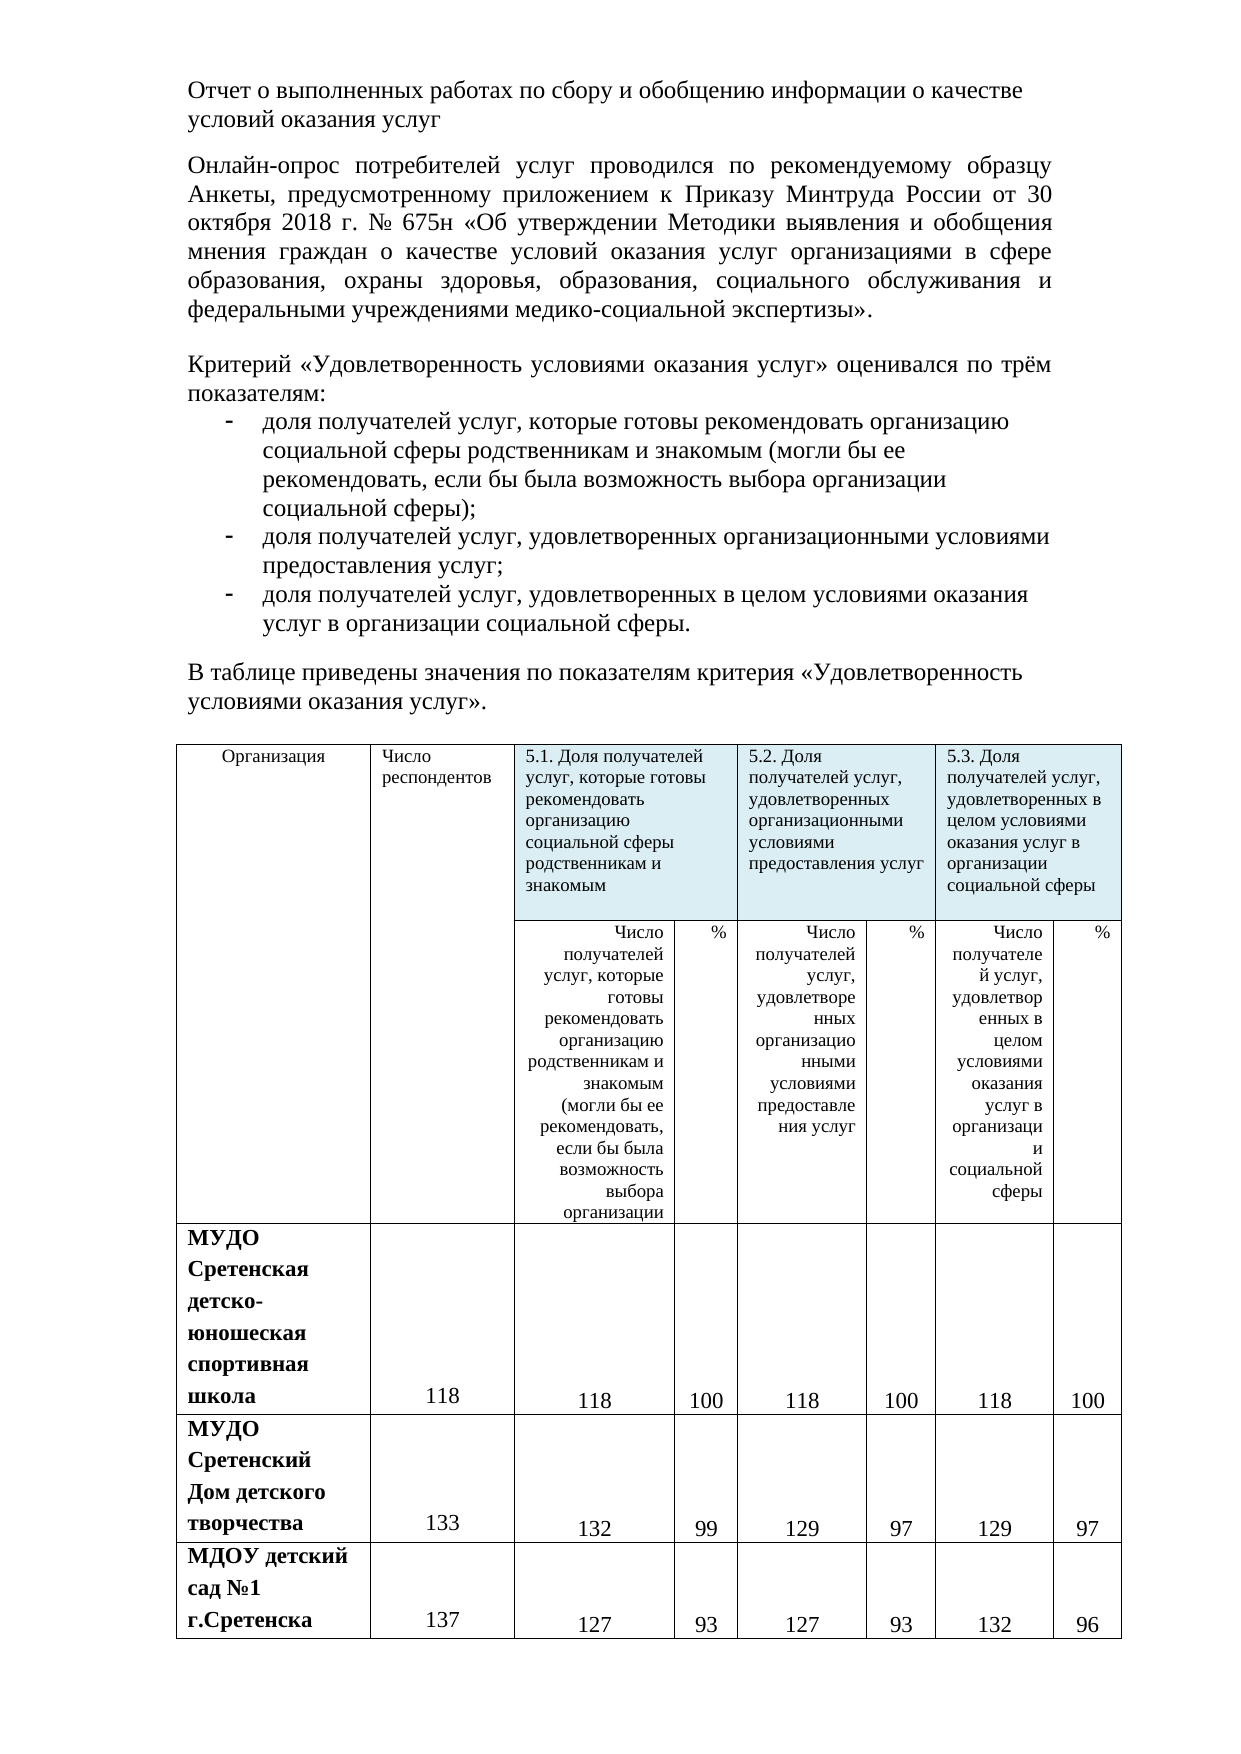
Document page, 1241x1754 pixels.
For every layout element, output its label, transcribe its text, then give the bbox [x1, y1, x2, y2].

table_cell % [675, 921, 737, 1223]
table_cell 118 [936, 1224, 1053, 1414]
table_cell % [867, 921, 935, 1223]
table_cell 93 [675, 1543, 737, 1638]
table_cell 137 [371, 1543, 514, 1638]
table_header Число респондентов [371, 745, 514, 1223]
table_cell 118 [371, 1224, 514, 1414]
text В таблице приведены значения по показателям критерия «Удовлетворенность условиями оказания услуг». [187, 657, 1053, 715]
table_header 5.2. Доля получателей услуг, удовлетворенных организационными условиями предоставления услуг [738, 745, 935, 920]
table_cell 97 [867, 1415, 935, 1542]
table_header Организация [177, 745, 370, 1223]
table_cell 133 [371, 1415, 514, 1542]
table_cell МУДО Сретенский Дом детского творчества [177, 1415, 370, 1542]
list доля получателей услуг, которые готовы рекомендовать организацию социальной сферы родственникам и знакомым (могли бы ее рекомендовать, если бы была возможность выбора организации социальной сферы); [225, 406, 1053, 521]
table_cell Число получателей услуг, удовлетворенных организационными условиями предоставления услуг [738, 921, 866, 1223]
table_cell 96 [1054, 1543, 1121, 1638]
table_header 5.3. Доля получателей услуг, удовлетворенных в целом условиями оказания услуг в организации социальной сферы [936, 745, 1121, 920]
table_cell 127 [515, 1543, 674, 1638]
list доля получателей услуг, удовлетворенных в целом условиями оказания услуг в организации социальной сферы. [225, 579, 1053, 636]
table_cell 100 [675, 1224, 737, 1414]
text Онлайн-опрос потребителей услуг проводился по рекомендуемому образцу Анкеты, предусмотренному приложением к Приказу Минтруда России от 30 октября 2018 г. № 675н «Об утверждении Методики выявления и обобщения мнения граждан о качестве условий оказания услуг организациями в сфере образования, охраны здоровья, образования, социального обслуживания и федеральными учреждениями медико-социальной экспертизы». [187, 150, 1053, 322]
table_cell 118 [738, 1224, 866, 1414]
table_cell % [1054, 921, 1121, 1223]
table_cell 97 [1054, 1415, 1121, 1542]
table_cell 100 [867, 1224, 935, 1414]
table_cell 129 [738, 1415, 866, 1542]
table_cell 118 [515, 1224, 674, 1414]
table_cell 99 [675, 1415, 737, 1542]
list доля получателей услуг, удовлетворенных организационными условиями предоставления услуг; [225, 521, 1053, 579]
table_cell 132 [936, 1543, 1053, 1638]
table_cell 127 [738, 1543, 866, 1638]
table_cell МДОУ детский сад №1 г.Сретенска [177, 1543, 370, 1638]
table_cell Число получателей услуг, которые готовы рекомендовать организацию родственникам и знакомым (могли бы ее рекомендовать, если бы была возможность выбора организации [515, 921, 674, 1223]
table_cell 93 [867, 1543, 935, 1638]
table_cell МУДО Сретенская детско-юношеская спортивная школа [177, 1224, 370, 1414]
table_cell 132 [515, 1415, 674, 1542]
table_cell 100 [1054, 1224, 1121, 1414]
table_cell 129 [936, 1415, 1053, 1542]
text Критерий «Удовлетворенность условиями оказания услуг» оценивался по трём показателям: [187, 349, 1053, 406]
table_cell Число получателей услуг, удовлетворенных в целом условиями оказания услуг в организации социальной сферы [936, 921, 1053, 1223]
table_header 5.1. Доля получателей услуг, которые готовы рекомендовать организацию социальной сферы родственникам и знакомым [515, 745, 737, 920]
